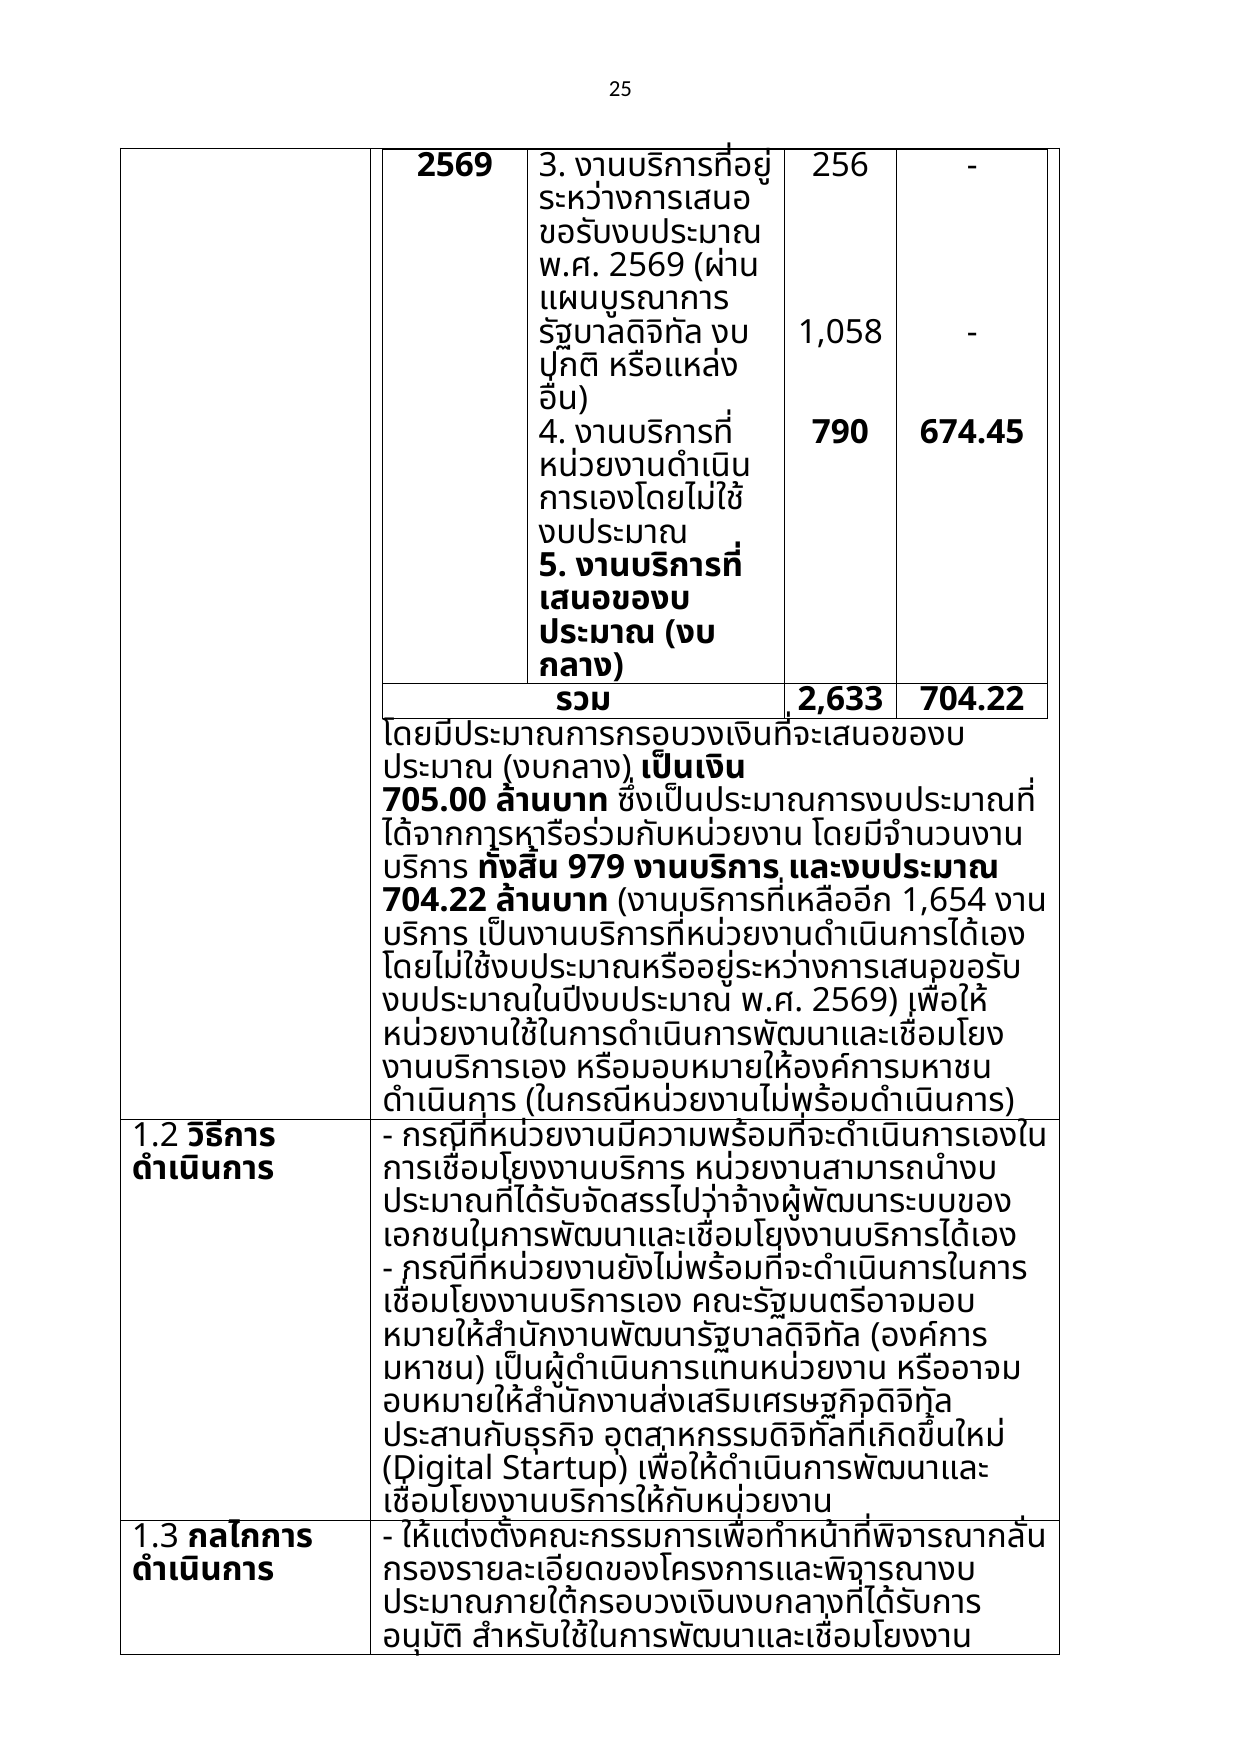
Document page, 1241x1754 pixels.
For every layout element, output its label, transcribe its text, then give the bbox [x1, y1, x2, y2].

table_cell - กรณีที่หน่วยงานมีความพร้อมที่จะดำเนินการเองในการเชื่อมโยงงานบริการ หน่วยงานสามารถนำงบประมาณที่ได้รับจัดสรรไปว่าจ้างผู้พัฒนาระบบของเอกชนในการพัฒนาและเชื่อมโยงงานบริการได้เอง - กรณีที่หน่วยงานยังไม่พร้อมที่จะดำเนินการในการเชื่อมโยงงานบริการเอง คณะรัฐมนตรีอาจมอบหมายให้สำนักงานพัฒนารัฐบาลดิจิทัล (องค์การมหาชน) เป็นผู้ดำเนินการแทนหน่วยงาน หรืออาจมอบหมายให้สำนักงานส่งเสริมเศรษฐกิจดิจิทัล ประสานกับธุรกิจ อุตสาหกรรมดิจิทัลที่เกิดขึ้นใหม่ (Digital Startup) เพื่อให้ดำเนินการพัฒนาและเชื่อมโยงงานบริการให้กับหน่วยงาน [371, 1120, 1059, 1519]
table_cell 1.2 วิธีการดำเนินการ [121, 1120, 370, 1519]
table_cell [371, 149, 1059, 1118]
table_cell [371, 1521, 1059, 1654]
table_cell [121, 149, 370, 1118]
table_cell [121, 1521, 370, 1654]
